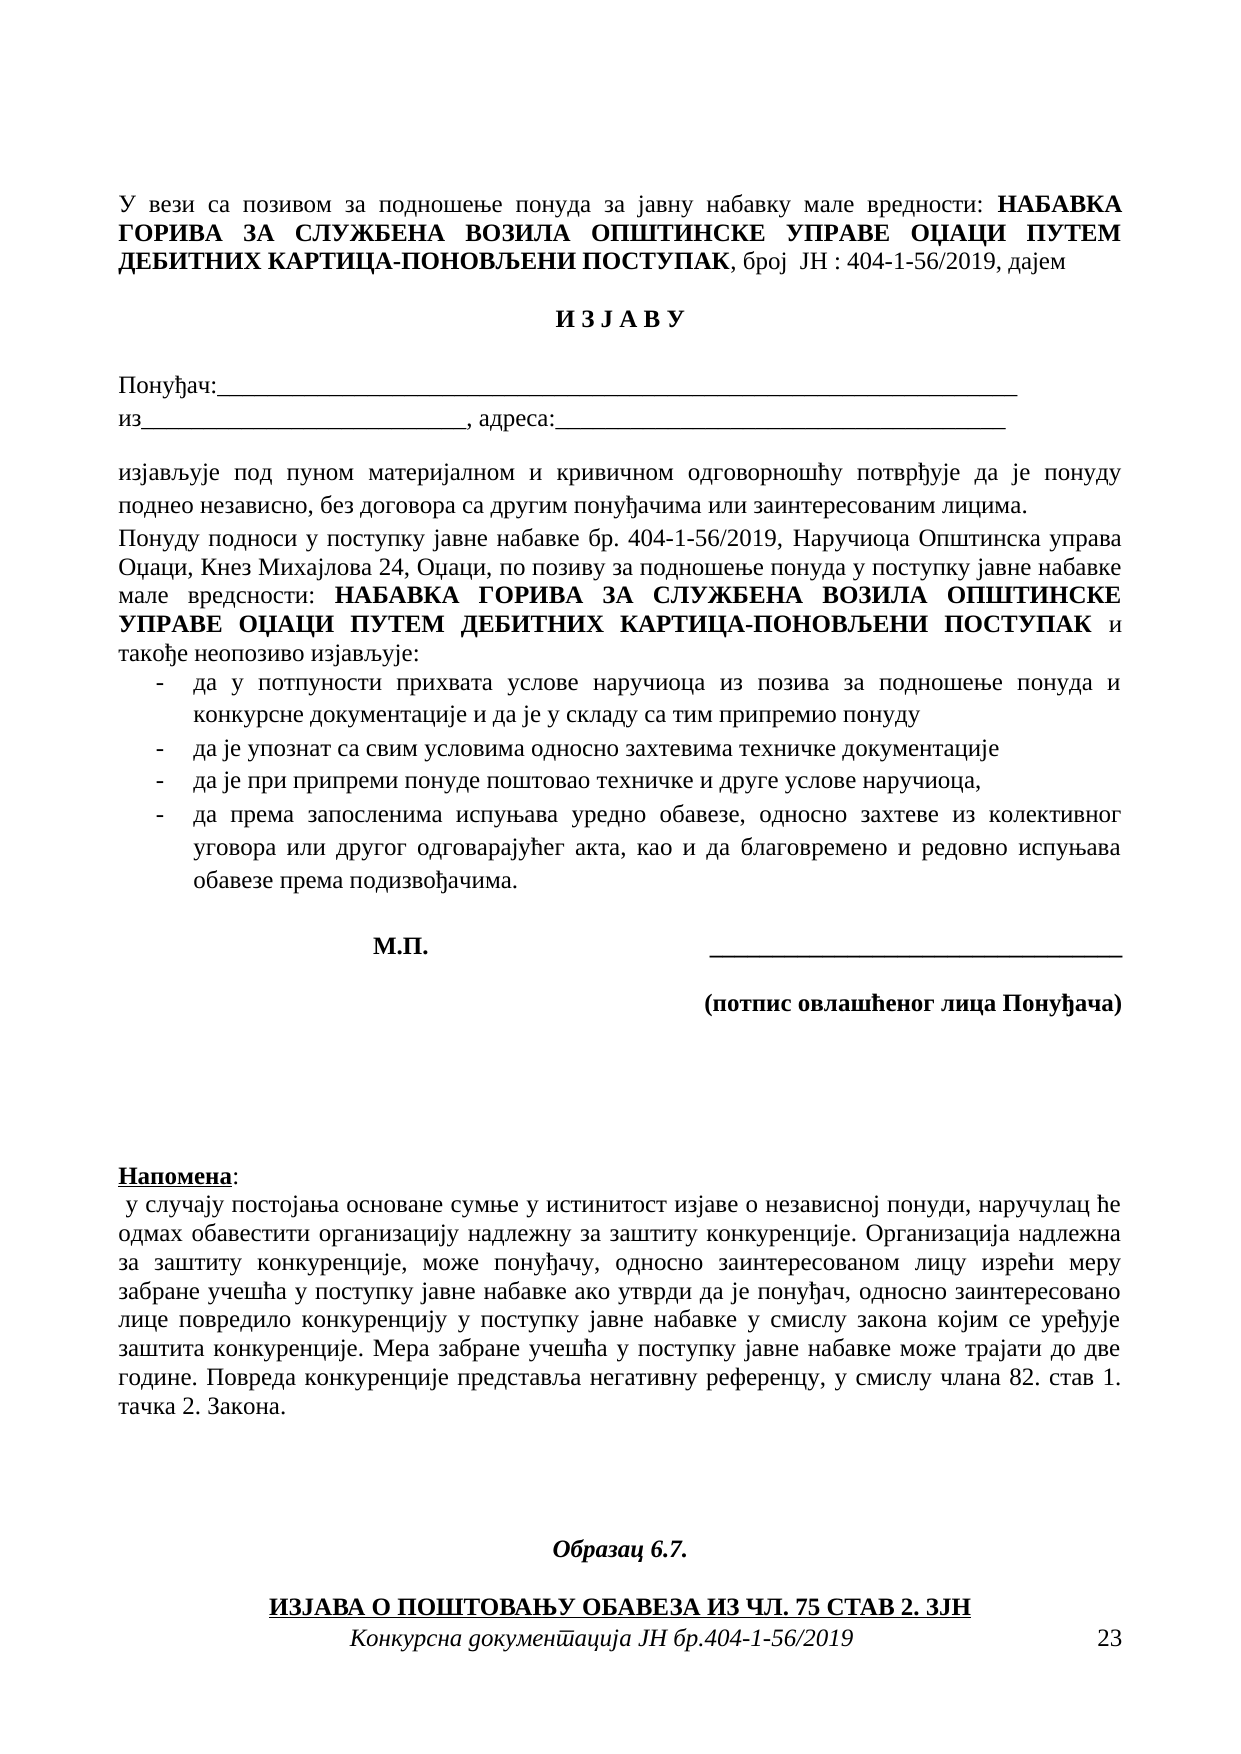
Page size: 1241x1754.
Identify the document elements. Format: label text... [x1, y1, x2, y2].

list да у потпуности прихвата услове наручиоца из позива за подношење понуда и конкурсне документације и да је у складу са тим припремио понуду [156, 667, 1122, 728]
text Образац 6.7. [118, 1534, 1122, 1563]
text (потпис овлашћеног лица Понуђача) [156, 988, 1122, 1017]
text Понуду подноси у поступку јавне набавке бр. 404-1-56/2019, Наручиоца Oпштинска управа Оџаци, Кнез Михајлова 24, Оџаци, по позиву за подношење понуда у поступку јавне набавке мале вредсности: НАБАВКА ГОРИВА ЗА СЛУЖБЕНА ВОЗИЛА ОПШТИНСКЕ УПРАВЕ ОЏАЦИ ПУТЕМ ДЕБИТНИХ КАРТИЦА-ПОНОВЉЕНИ ПОСТУПАК и такође неопозиво изјављује: [118, 523, 1122, 667]
text Понуђач:________________________________________________________________ [118, 370, 1122, 399]
text И З Ј А В У [118, 304, 1122, 333]
list да је при припреми понуде поштовао техничке и друге услове наручиоца, [156, 766, 1122, 794]
text изјављује под пуном материјалном и кривичном одговорношћу потврђује да је понуду поднео независно, без договора са другим понуђачима или заинтересованим лицима. [118, 457, 1122, 518]
text у случају постојања основане сумње у истинитост изјаве о независној понуди, наручулац ће одмах обавестити организацију надлежну за заштиту конкуренције. Организација надлежна за заштиту конкуренције, може понуђачу, односно заинтересованом лицу изрећи меру забране учешћа у поступку јавне набавке ако утврди да је понуђач, односно заинтересовано лице повредило конкуренцију у поступку јавне набавке у смислу закона којим се уређује заштита конкуренције. Мера забране учешћа у поступку јавне набавке може трајати до две године. Повреда конкуренције представља негативну референцу, у смислу члана 82. став 1. тачка 2. Закона. [118, 1189, 1122, 1419]
list да према запосленима испуњава уредно обавезе, односно захтеве из колективног уговора или другог одговарајућег акта, као и да благовремено и редовно испуњава обавезе према подизвођачима. [156, 799, 1122, 893]
list да је упознат са свим условима односно захтевима техничке документације [156, 733, 1122, 761]
text Напомена: [118, 1161, 1122, 1189]
list ИЗЈАВА О ПОШТОВАЊУ ОБАВЕЗА ИЗ ЧЛ. 75 СТАВ 2. ЗЈН [118, 1592, 1122, 1621]
text У вези са позивом за подношење понуда за јавну набавку мале вредности: НАБАВКА ГОРИВА ЗА СЛУЖБЕНА ВОЗИЛА ОПШТИНСКЕ УПРАВЕ ОЏАЦИ ПУТЕМ ДЕБИТНИХ КАРТИЦА-ПОНОВЉЕНИ ПОСТУПАК, број ЈН : 404-1-56/2019, дајем [118, 189, 1122, 275]
text М.П. _________________________________ [268, 931, 1122, 959]
text из__________________________, адреса:____________________________________ [118, 403, 1122, 432]
